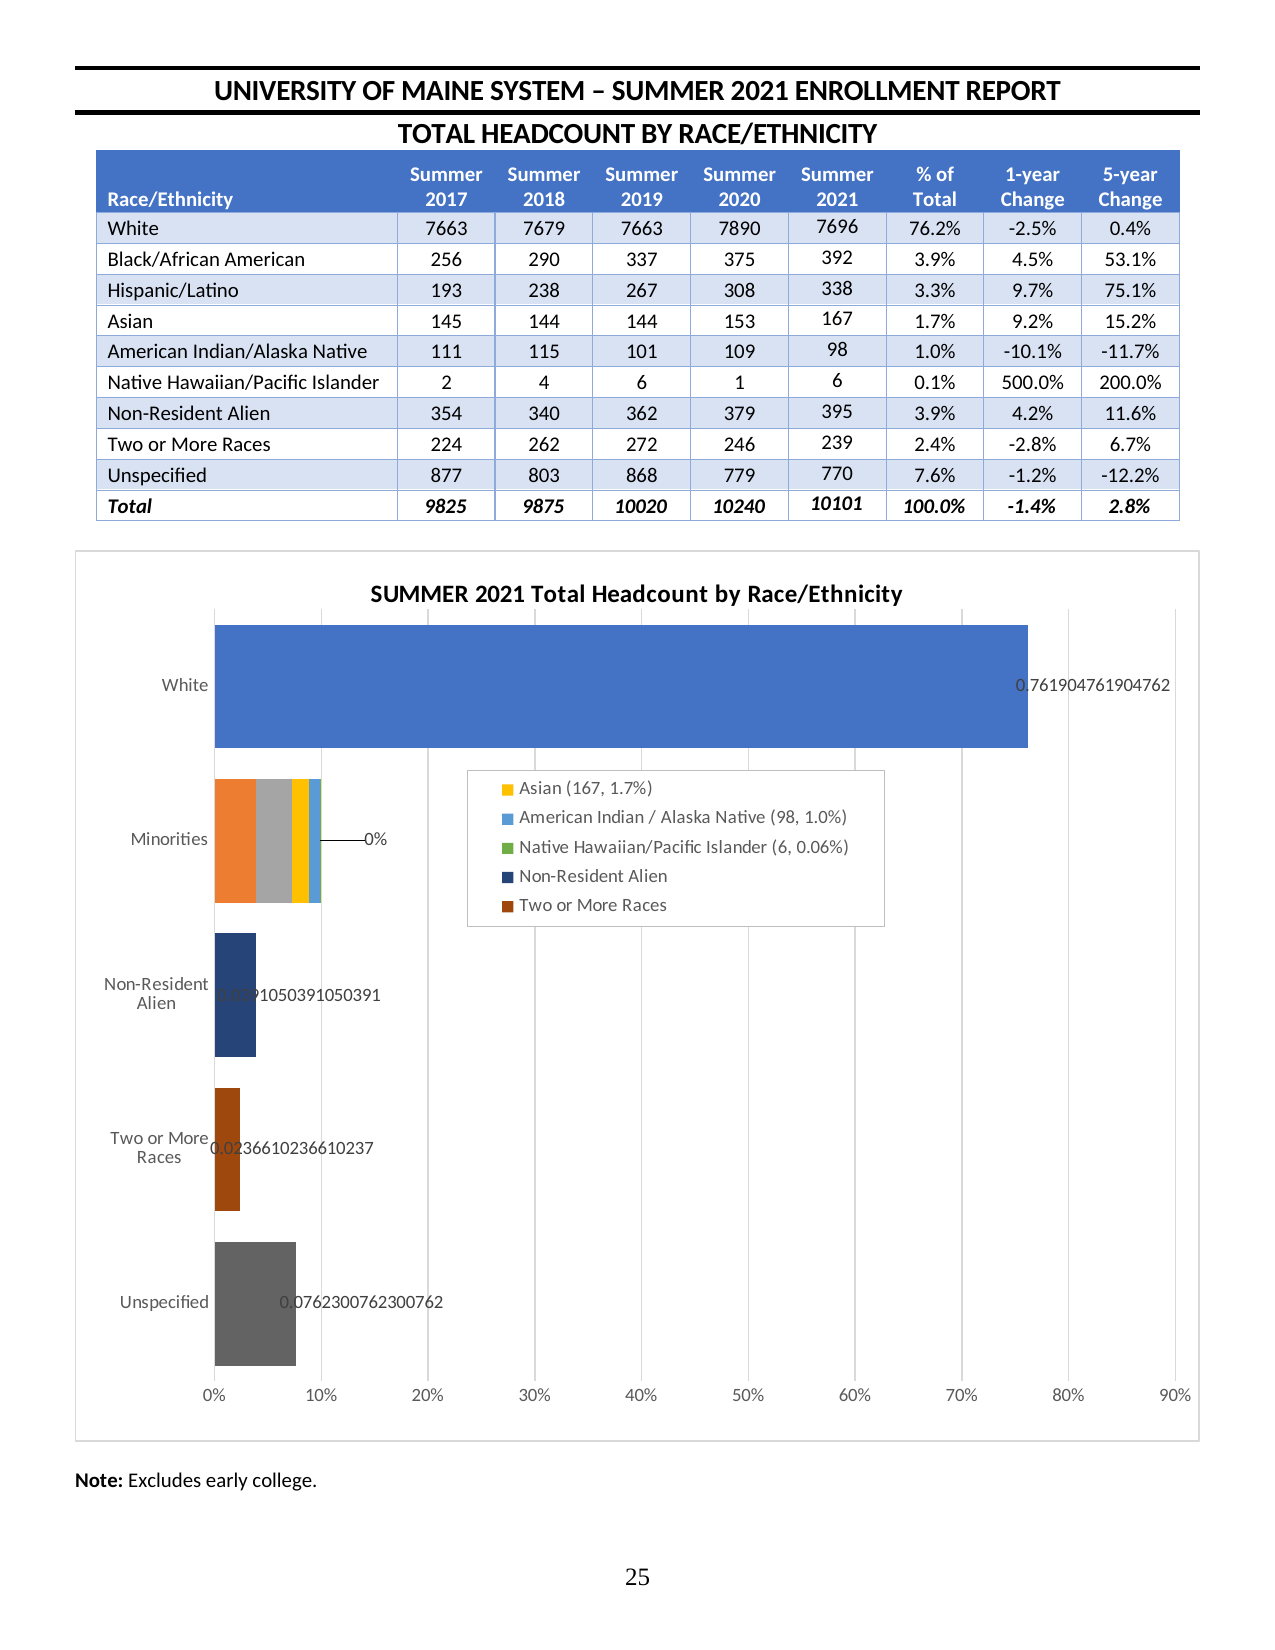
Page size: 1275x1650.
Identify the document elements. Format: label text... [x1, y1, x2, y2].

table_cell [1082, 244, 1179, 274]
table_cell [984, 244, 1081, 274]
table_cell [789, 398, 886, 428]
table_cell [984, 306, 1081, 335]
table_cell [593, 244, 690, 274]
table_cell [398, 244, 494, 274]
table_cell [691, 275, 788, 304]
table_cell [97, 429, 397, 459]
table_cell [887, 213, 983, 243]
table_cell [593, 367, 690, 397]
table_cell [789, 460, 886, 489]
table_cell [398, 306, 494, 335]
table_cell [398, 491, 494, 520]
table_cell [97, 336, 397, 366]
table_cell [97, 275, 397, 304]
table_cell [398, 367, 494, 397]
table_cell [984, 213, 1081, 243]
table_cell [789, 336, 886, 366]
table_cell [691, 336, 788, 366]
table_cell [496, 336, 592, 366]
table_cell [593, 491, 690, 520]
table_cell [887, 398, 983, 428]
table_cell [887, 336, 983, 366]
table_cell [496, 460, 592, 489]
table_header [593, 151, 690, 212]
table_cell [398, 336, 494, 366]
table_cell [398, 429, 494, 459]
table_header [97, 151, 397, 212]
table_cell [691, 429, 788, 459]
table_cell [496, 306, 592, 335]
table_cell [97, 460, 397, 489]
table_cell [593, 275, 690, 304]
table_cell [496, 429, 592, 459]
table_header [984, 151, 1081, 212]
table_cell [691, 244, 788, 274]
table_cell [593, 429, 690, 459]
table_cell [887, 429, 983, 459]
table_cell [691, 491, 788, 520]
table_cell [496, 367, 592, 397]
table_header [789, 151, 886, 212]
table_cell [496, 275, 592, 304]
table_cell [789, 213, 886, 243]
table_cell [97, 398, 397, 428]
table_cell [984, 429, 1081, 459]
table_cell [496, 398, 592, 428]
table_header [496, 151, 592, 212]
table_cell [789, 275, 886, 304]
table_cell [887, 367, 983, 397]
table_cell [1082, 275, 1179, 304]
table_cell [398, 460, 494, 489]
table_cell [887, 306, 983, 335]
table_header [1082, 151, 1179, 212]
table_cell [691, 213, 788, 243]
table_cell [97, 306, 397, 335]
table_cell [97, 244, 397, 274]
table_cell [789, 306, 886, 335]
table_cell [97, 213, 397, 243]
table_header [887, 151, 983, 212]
text Note: Excludes early college. [75, 1467, 1200, 1493]
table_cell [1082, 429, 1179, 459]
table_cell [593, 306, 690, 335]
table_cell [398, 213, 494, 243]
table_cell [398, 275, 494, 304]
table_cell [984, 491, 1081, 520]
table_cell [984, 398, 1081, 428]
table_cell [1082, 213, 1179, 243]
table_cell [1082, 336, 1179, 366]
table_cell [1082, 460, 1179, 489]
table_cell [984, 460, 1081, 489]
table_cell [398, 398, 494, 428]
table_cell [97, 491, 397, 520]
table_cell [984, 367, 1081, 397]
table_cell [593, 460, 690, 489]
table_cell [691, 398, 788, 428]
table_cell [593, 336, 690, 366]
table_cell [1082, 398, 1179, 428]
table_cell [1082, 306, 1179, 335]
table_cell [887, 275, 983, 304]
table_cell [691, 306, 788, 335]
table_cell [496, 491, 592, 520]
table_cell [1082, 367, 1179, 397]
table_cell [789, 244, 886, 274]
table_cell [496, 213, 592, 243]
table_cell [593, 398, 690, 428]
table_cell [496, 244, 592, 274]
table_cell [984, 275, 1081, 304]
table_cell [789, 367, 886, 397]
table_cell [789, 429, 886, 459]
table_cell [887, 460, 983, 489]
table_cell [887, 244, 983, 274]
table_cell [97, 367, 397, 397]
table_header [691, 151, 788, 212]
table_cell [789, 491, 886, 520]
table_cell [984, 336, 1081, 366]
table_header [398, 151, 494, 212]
subtitle Total Headcount by Race/Ethnicity [75, 115, 1200, 150]
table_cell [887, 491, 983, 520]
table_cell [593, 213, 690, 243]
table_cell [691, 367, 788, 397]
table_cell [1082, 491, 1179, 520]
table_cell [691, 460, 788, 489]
